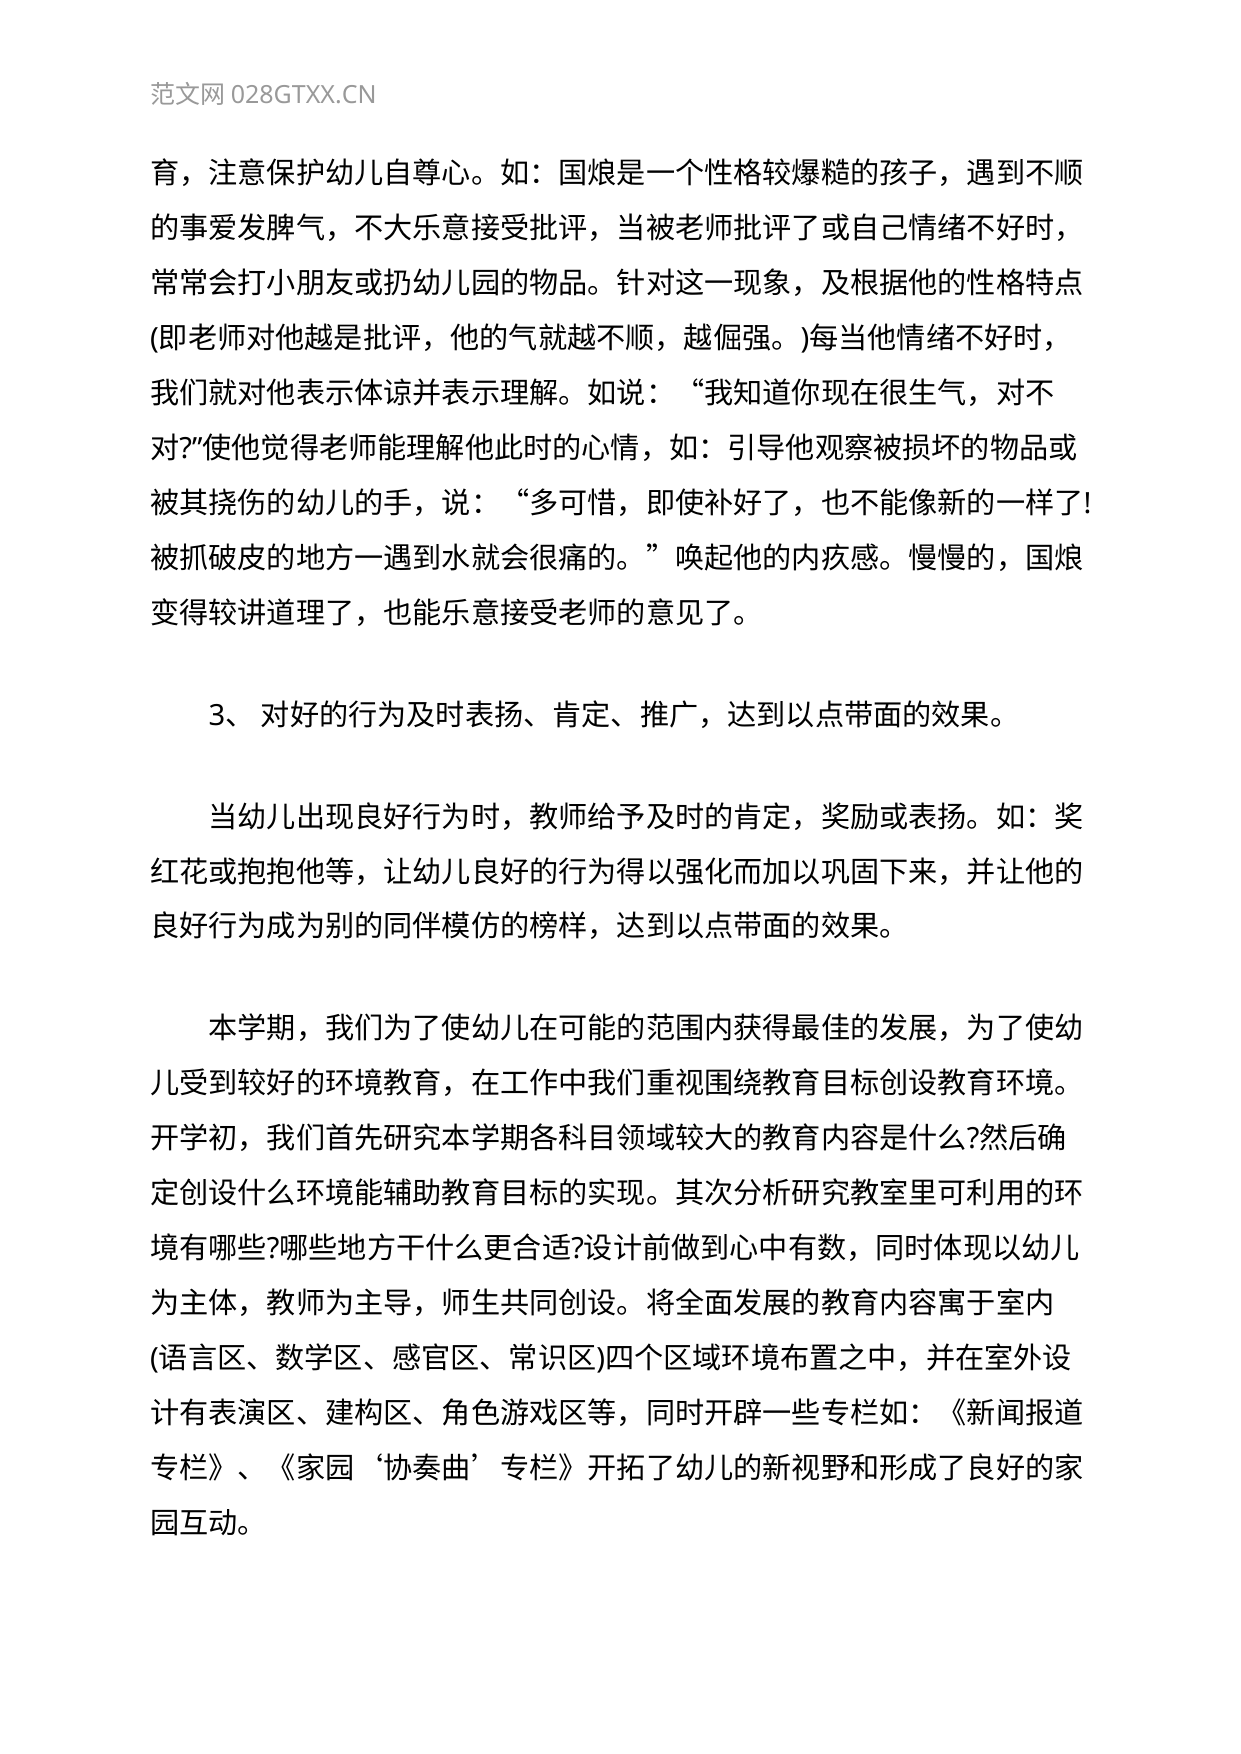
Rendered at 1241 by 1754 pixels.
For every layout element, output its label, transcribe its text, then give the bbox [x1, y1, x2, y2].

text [150, 150, 1090, 632]
text 本学期，我们为了使幼儿在可能的范围内获得最佳的发展，为了使幼儿受到较好的环境教育，在工作中我们重视围绕教育目标创设教育环境。开学初，我们首先研究本学期各科目领域较大的教育内容是什么?然后确定创设什么环境能辅助教育目标的实现。其次分析研究教室里可利用的环境有哪些?哪些地方干什么更合适?设计前做到心中有数，同时体现以幼儿为主体，教师为主导，师生共同创设。将全面发展的教育内容寓于室内(语言区、数学区、感官区、常识区)四个区域环境布置之中，并在室外设计有表演区、建构区、角色游戏区等，同时开辟一些专栏如：《新闻报道专栏》、《家园‘协奏曲’专栏》开拓了幼儿的新视野和形成了良好的家园互动。 [150, 1005, 1090, 1541]
text 3、 对好的行为及时表扬、肯定、推广，达到以点带面的效果。 [150, 691, 1090, 734]
text 当幼儿出现良好行为时，教师给予及时的肯定，奖励或表扬。如：奖红花或抱抱他等，让幼儿良好的行为得以强化而加以巩固下来，并让他的良好行为成为别的同伴模仿的榜样，达到以点带面的效果。 [150, 793, 1090, 945]
